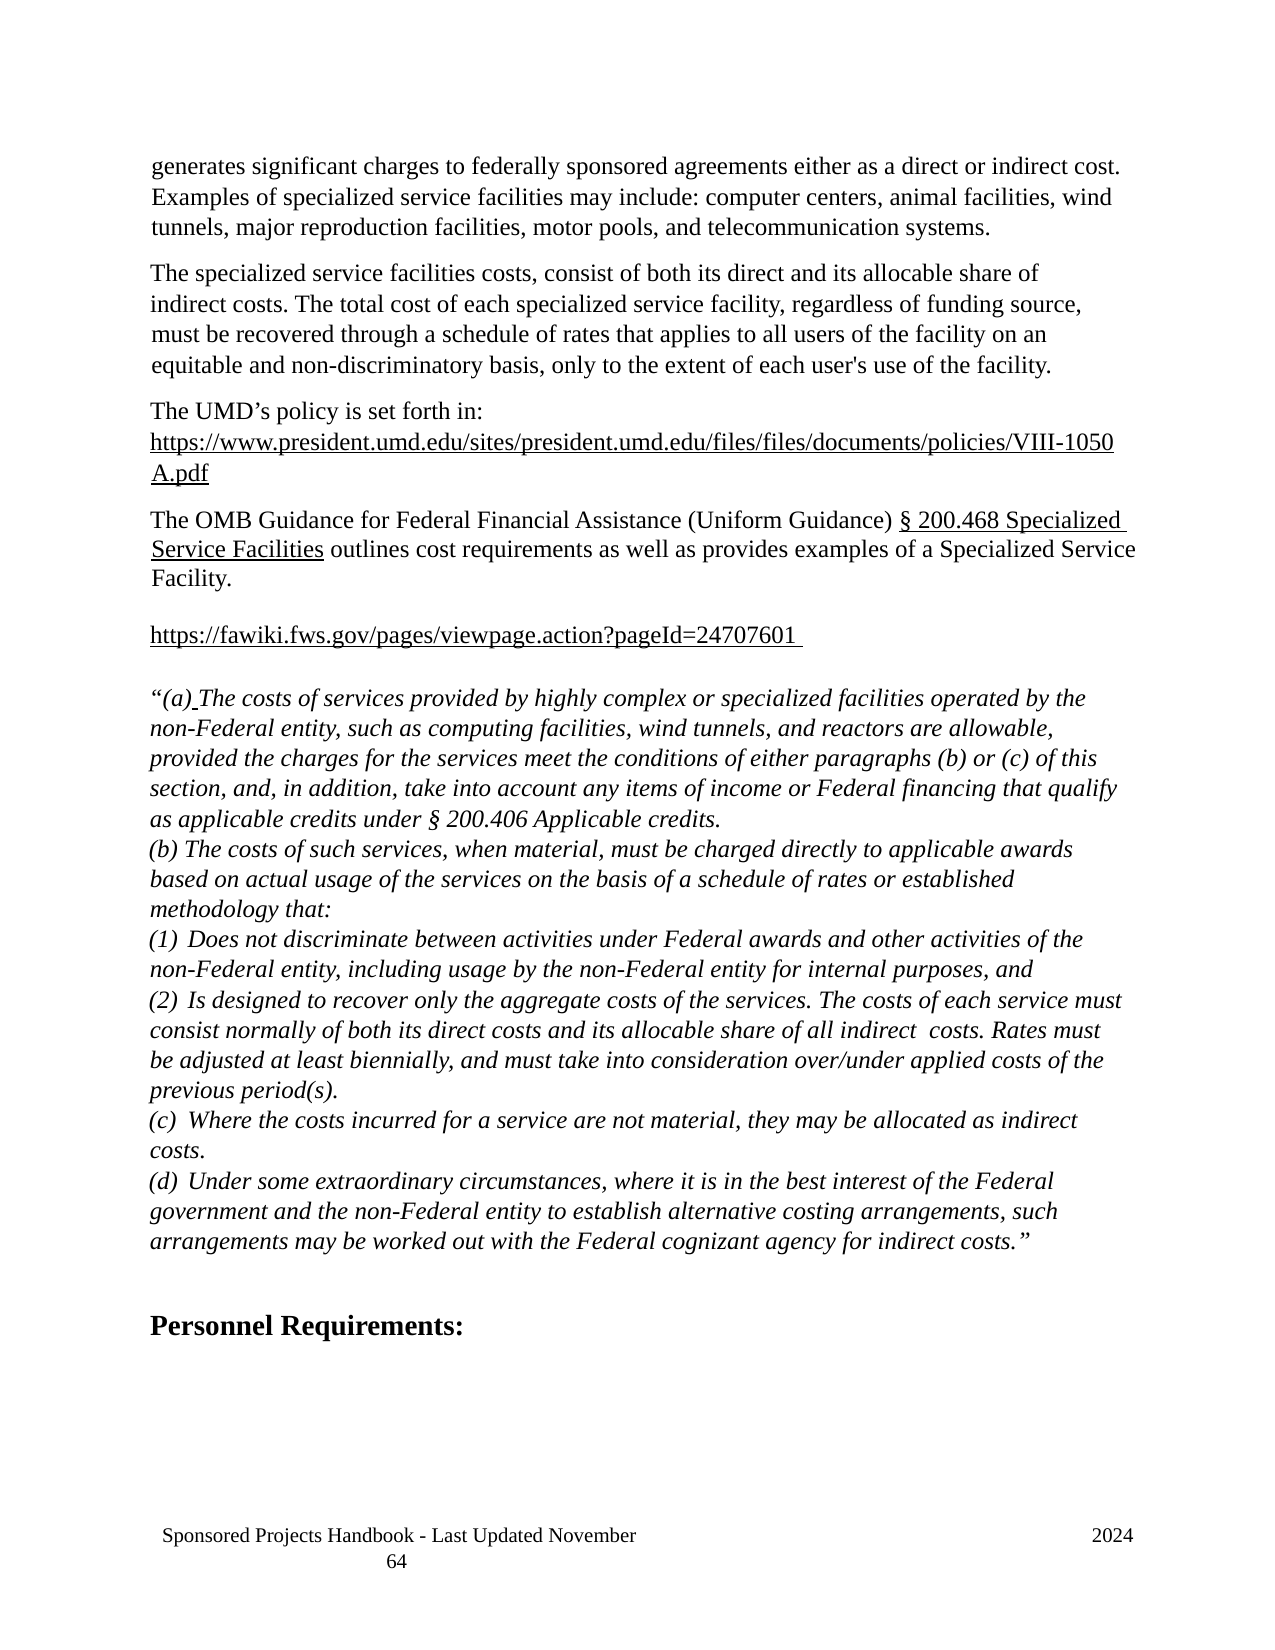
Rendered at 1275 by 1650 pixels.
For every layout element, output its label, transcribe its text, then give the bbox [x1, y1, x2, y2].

list Under some extraordinary circumstances, where it is in the best interest of the Federal government and the non-Federal entity to establish alternative costing arrangements, such arrangements may be worked out with the Federal cognizant agency for indirect costs.” [148, 1166, 1128, 1255]
text https://www.president.umd.edu/sites/president.umd.edu/files/files/documents/policies/VIII-1050 A.pdf [150, 427, 1142, 487]
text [150, 151, 1125, 241]
text The UMD’s policy is set forth in: [150, 396, 1125, 425]
list Is designed to recover only the aggregate costs of the services. The costs of each service must consist normally of both its direct costs and its allocable share of all indirect costs. Rates must be adjusted at least biennially, and must take into consideration over/under applied costs of the previous period(s). [148, 985, 1128, 1104]
text “(a)​ ​The costs of services provided by highly complex or specialized facilities operated by the non-Federal entity, such as computing facilities, wind tunnels, and reactors are allowable, provided the charges for the services meet the conditions of either paragraphs (b) or (c) of this section, and, in addition, take into account any items of income or Federal financing that qualify as applicable credits under § 200.406 Applicable credits. [148, 683, 1128, 832]
text indirect costs. The total cost of each specialized service facility, regardless of funding source, must be recovered through a schedule of rates that applies to all users of the facility on an equitable and non-discriminatory basis, only to the extent of each user's use of the facility. [150, 289, 1125, 379]
list Where the costs incurred for a service are not material, they may be allocated as indirect costs. [148, 1106, 1128, 1164]
text (b) The costs of such services, when material, must be charged directly to applicable awards based on actual usage of the services on the basis of a schedule of rates or established methodology that: [148, 834, 1128, 923]
text The specialized service facilities costs, consist of both its direct and its allocable share of [150, 258, 1125, 287]
subtitle Personnel Requirements: [150, 1308, 1131, 1341]
text https://fawiki.fws.gov/pages/viewpage.action?pageId=24707601 [150, 621, 1142, 649]
list Does not discriminate between activities under Federal awards and other activities of the non-Federal entity, including usage by the non-Federal entity for internal purposes, and [148, 924, 1128, 983]
text The OMB Guidance for Federal Financial Assistance (Uniform Guidance) ​§ 200.468 Specialized Service Facilities​ outlines cost requirements as well as provides examples of a Specialized Service Facility. [150, 506, 1142, 592]
